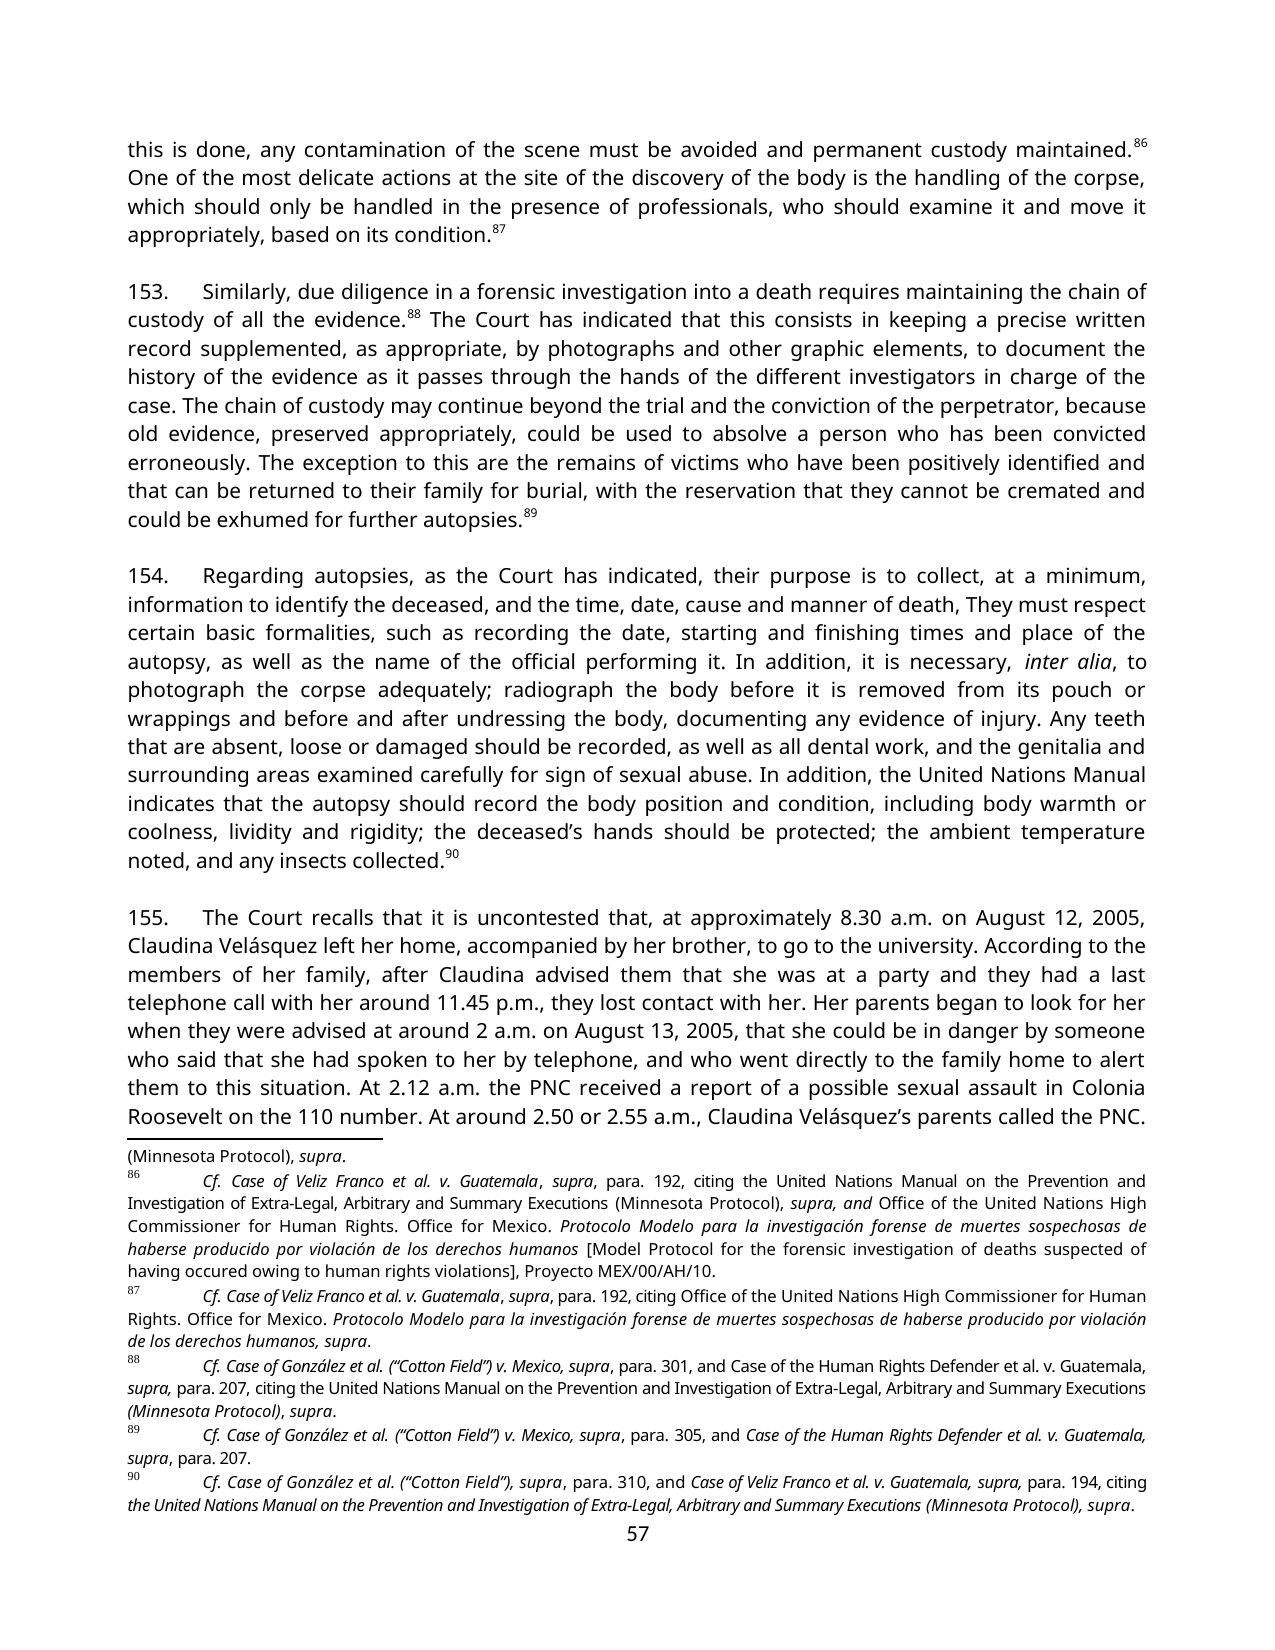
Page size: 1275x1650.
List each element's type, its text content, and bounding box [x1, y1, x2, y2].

list Regarding autopsies, as the Court has indicated, their purpose is to collect, at a minimum, information to identify the deceased, and the time, date, cause and manner of death, They must respect certain basic formalities, such as recording the date, starting and finishing times and place of the autopsy, as well as the name of the official performing it. In addition, it is necessary, inter alia, to photograph the corpse adequately; radiograph the body before it is removed from its pouch or wrappings and before and after undressing the body, documenting any evidence of injury. Any teeth that are absent, loose or damaged should be recorded, as well as all dental work, and the genitalia and surrounding areas examined carefully for sign of sexual abuse. In addition, the United Nations Manual indicates that the autopsy should record the body position and condition, including body warmth or coolness, lividity and rigidity; the deceased’s hands should be protected; the ambient temperature noted, and any insects collected. [127, 562, 1147, 874]
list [127, 135, 1147, 249]
list Similarly, due diligence in a forensic investigation into a death requires maintaining the chain of custody of all the evidence. The Court has indicated that this consists in keeping a precise written record supplemented, as appropriate, by photographs and other graphic elements, to document the history of the evidence as it passes through the hands of the different investigators in charge of the case. The chain of custody may continue beyond the trial and the conviction of the perpetrator, because old evidence, preserved appropriately, could be used to absolve a person who has been convicted erroneously. The exception to this are the remains of victims who have been positively identified and that can be returned to their family for burial, with the reservation that they cannot be cremated and could be exhumed for further autopsies. [127, 277, 1147, 533]
list The Court recalls that it is uncontested that, at approximately 8.30 a.m. on August 12, 2005, Claudina Velásquez left her home, accompanied by her brother, to go to the university. According to the members of her family, after Claudina advised them that she was at a party and they had a last telephone call with her around 11.45 p.m., they lost contact with her. Her parents began to look for her when they were advised at around 2 a.m. on August 13, 2005, that she could be in danger by someone who said that she had spoken to her by telephone, and who went directly to the family home to alert them to this situation. At 2.12 a.m. the PNC received a report of a possible sexual assault in Colonia Roosevelt on the 110 number. At around 2.50 or 2.55 a.m., Claudina Velásquez’s parents called the PNC. In response, a patrol car came to the main guardhouse of Colonia Panorama at approximately 3 a.m. The parents following the police patrol car looking for their daughter from the main entrance of Colonia Panorama to the entrance of Colonia Pinares, where the police agents told them that they had to “wait at least 24 hours” to be able to report that Claudina Velásquez was missing. From 3 a.m. to 5 a.m., Claudina Velásquez’s parents continued to search for her with the help of family members and friends. At around 5 a.m., Claudina’s parents went to the police station to report that she was missing. There, they were again told that they should wait 24 hours. At approximately the same time, the Guatemalan Voluntary Fire Service received an anonymous call concerning the discovery of a corpse in Colonia Roosevelt and proceeded to the site. Also, two PNC agents went there at around 5.30 a.m. Around 6.30 a.m., personnel of the Public Prosecution Service also arrived there (supra paras. 52 to 55). [127, 903, 1147, 1130]
